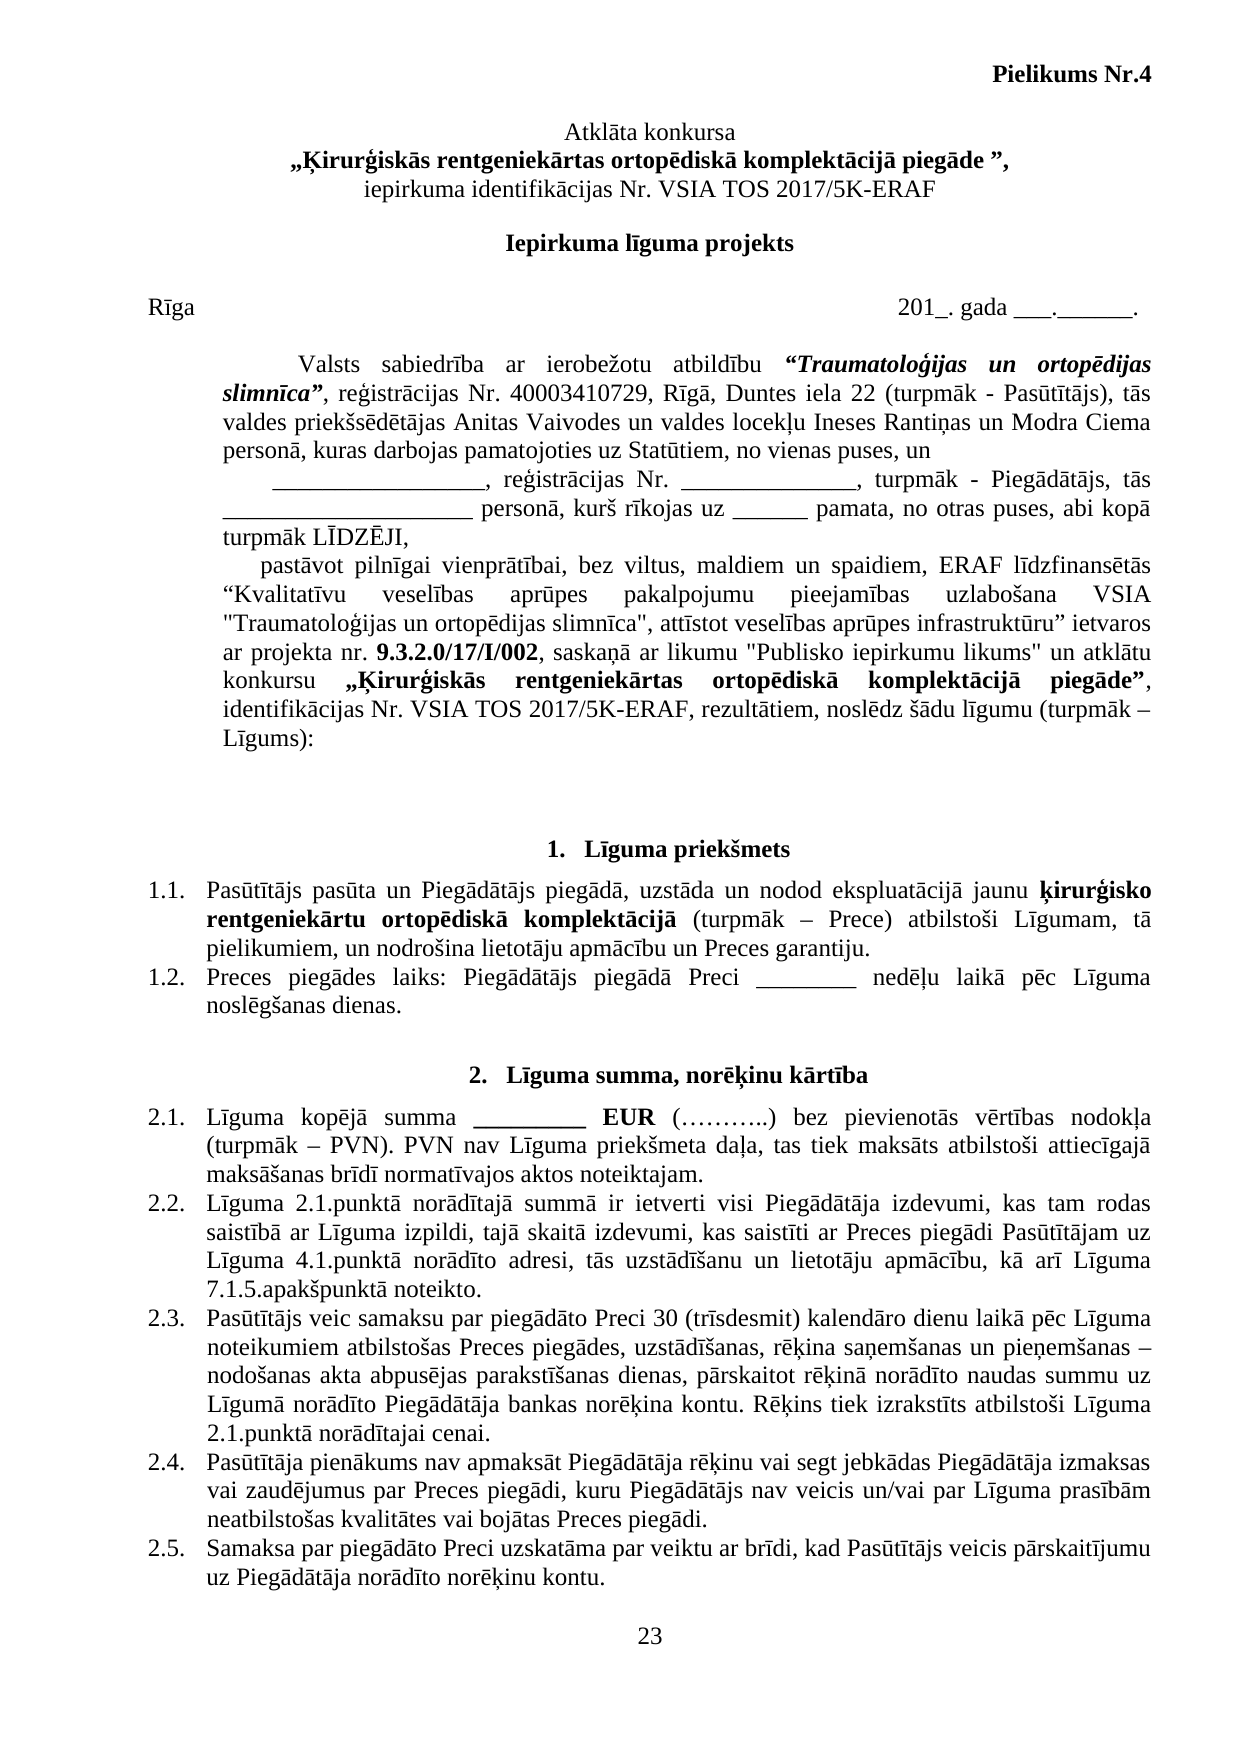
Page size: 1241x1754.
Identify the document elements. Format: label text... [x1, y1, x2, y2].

list Līguma 2.1.punktā norādītajā summā ir ietverti visi Piegādātāja izdevumi, kas tam rodas saistībā ar Līguma izpildi, tajā skaitā izdevumi, kas saistīti ar Preces piegādi Pasūtītājam uz Līguma 4.1.punktā norādīto adresi, tās uzstādīšanu un lietotāju apmācību, kā arī Līguma 7.1.5.apakšpunktā noteikto. [148, 1188, 1152, 1303]
list Pasūtītāja pienākums nav apmaksāt Piegādātāja rēķinu vai segt jebkādas Piegādātāja izmaksas vai zaudējumus par Preces piegādi, kuru Piegādātājs nav veicis un/vai par Līguma prasībām neatbilstošas kvalitātes vai bojātas Preces piegādi. [148, 1447, 1152, 1533]
text „Ķirurģiskās rentgeniekārtas ortopēdiskā komplektācijā piegāde ”, [148, 145, 1152, 174]
subtitle Iepirkuma līguma projekts [148, 228, 1152, 257]
list Samaksa par piegādāto Preci uzskatāma par veiktu ar brīdi, kad Pasūtītājs veicis pārskaitījumu uz Piegādātāja norādīto norēķinu kontu. [148, 1533, 1152, 1590]
text iepirkuma identifikācijas Nr. VSIA TOS 2017/5K-ERAF [148, 174, 1152, 203]
text Pielikums Nr.4 [148, 59, 1152, 88]
list Pasūtītājs pasūta un Piegādātājs piegādā, uzstāda un nodod ekspluatācijā jaunu ķirurģisko rentgeniekārtu ortopēdiskā komplektācijā (turpmāk – Prece) atbilstoši Līgumam, tā pielikumiem, un nodrošina lietotāju apmācību un Preces garantiju. [148, 875, 1152, 962]
text Atklāta konkursa [148, 117, 1152, 145]
text _________________, reģistrācijas Nr. ______________, turpmāk - Piegādātājs, tās ____________________ personā, kurš rīkojas uz ______ pamata, no otras puses, abi kopā turpmāk Līdzēji, [223, 464, 1152, 550]
text pastāvot pilnīgai vienprātībai, bez viltus, maldiem un spaidiem, ERAF līdzfinansētās “Kvalitatīvu veselības aprūpes pakalpojumu pieejamības uzlabošana VSIA "Traumatoloģijas un ortopēdijas slimnīca", attīstot veselības aprūpes infrastruktūru” ietvaros ar projekta nr. 9.3.2.0/17/I/002, saskaņā ar likumu "Publisko iepirkumu likums" un atklātu konkursu „Ķirurģiskās rentgeniekārtas ortopēdiskā komplektācijā piegāde”, identifikācijas Nr. VSIA TOS 2017/5K-ERAF, rezultātiem, noslēdz šādu līgumu (turpmāk – Līgums): [223, 550, 1152, 752]
list Preces piegādes laiks: Piegādātājs piegādā Preci ________ nedēļu laikā pēc Līguma noslēgšanas dienas. [148, 962, 1152, 1019]
list Līguma summa, norēķinu kārtība [185, 1060, 1152, 1089]
text Valsts sabiedrība ar ierobežotu atbildību “Traumatoloģijas un ortopēdijas slimnīca”, reģistrācijas Nr. 40003410729, Rīgā, Duntes iela 22 (turpmāk - Pasūtītājs), tās valdes priekšsēdētājas Anitas Vaivodes un valdes locekļu Ineses Rantiņas un Modra Ciema personā, kuras darbojas pamatojoties uz Statūtiem, no vienas puses, un [223, 349, 1152, 464]
list Pasūtītājs veic samaksu par piegādāto Preci 30 (trīsdesmit) kalendāro dienu laikā pēc Līguma noteikumiem atbilstošas Preces piegādes, uzstādīšanas, rēķina saņemšanas un pieņemšanas – nodošanas akta abpusējas parakstīšanas dienas, pārskaitot rēķinā norādīto naudas summu uz Līgumā norādīto Piegādātāja bankas norēķina kontu. Rēķins tiek izrakstīts atbilstoši Līguma 2.1.punktā norādītajai cenai. [148, 1303, 1152, 1447]
list Līguma priekšmets [185, 834, 1152, 863]
text Rīga 201_. gada ___.______. [148, 292, 1152, 320]
list Līguma kopējā summa _________ EUR (………..) bez pievienotās vērtības nodokļa (turpmāk – PVN). PVN nav Līguma priekšmeta daļa, tas tiek maksāts atbilstoši attiecīgajā maksāšanas brīdī normatīvajos aktos noteiktajam. [148, 1102, 1152, 1188]
